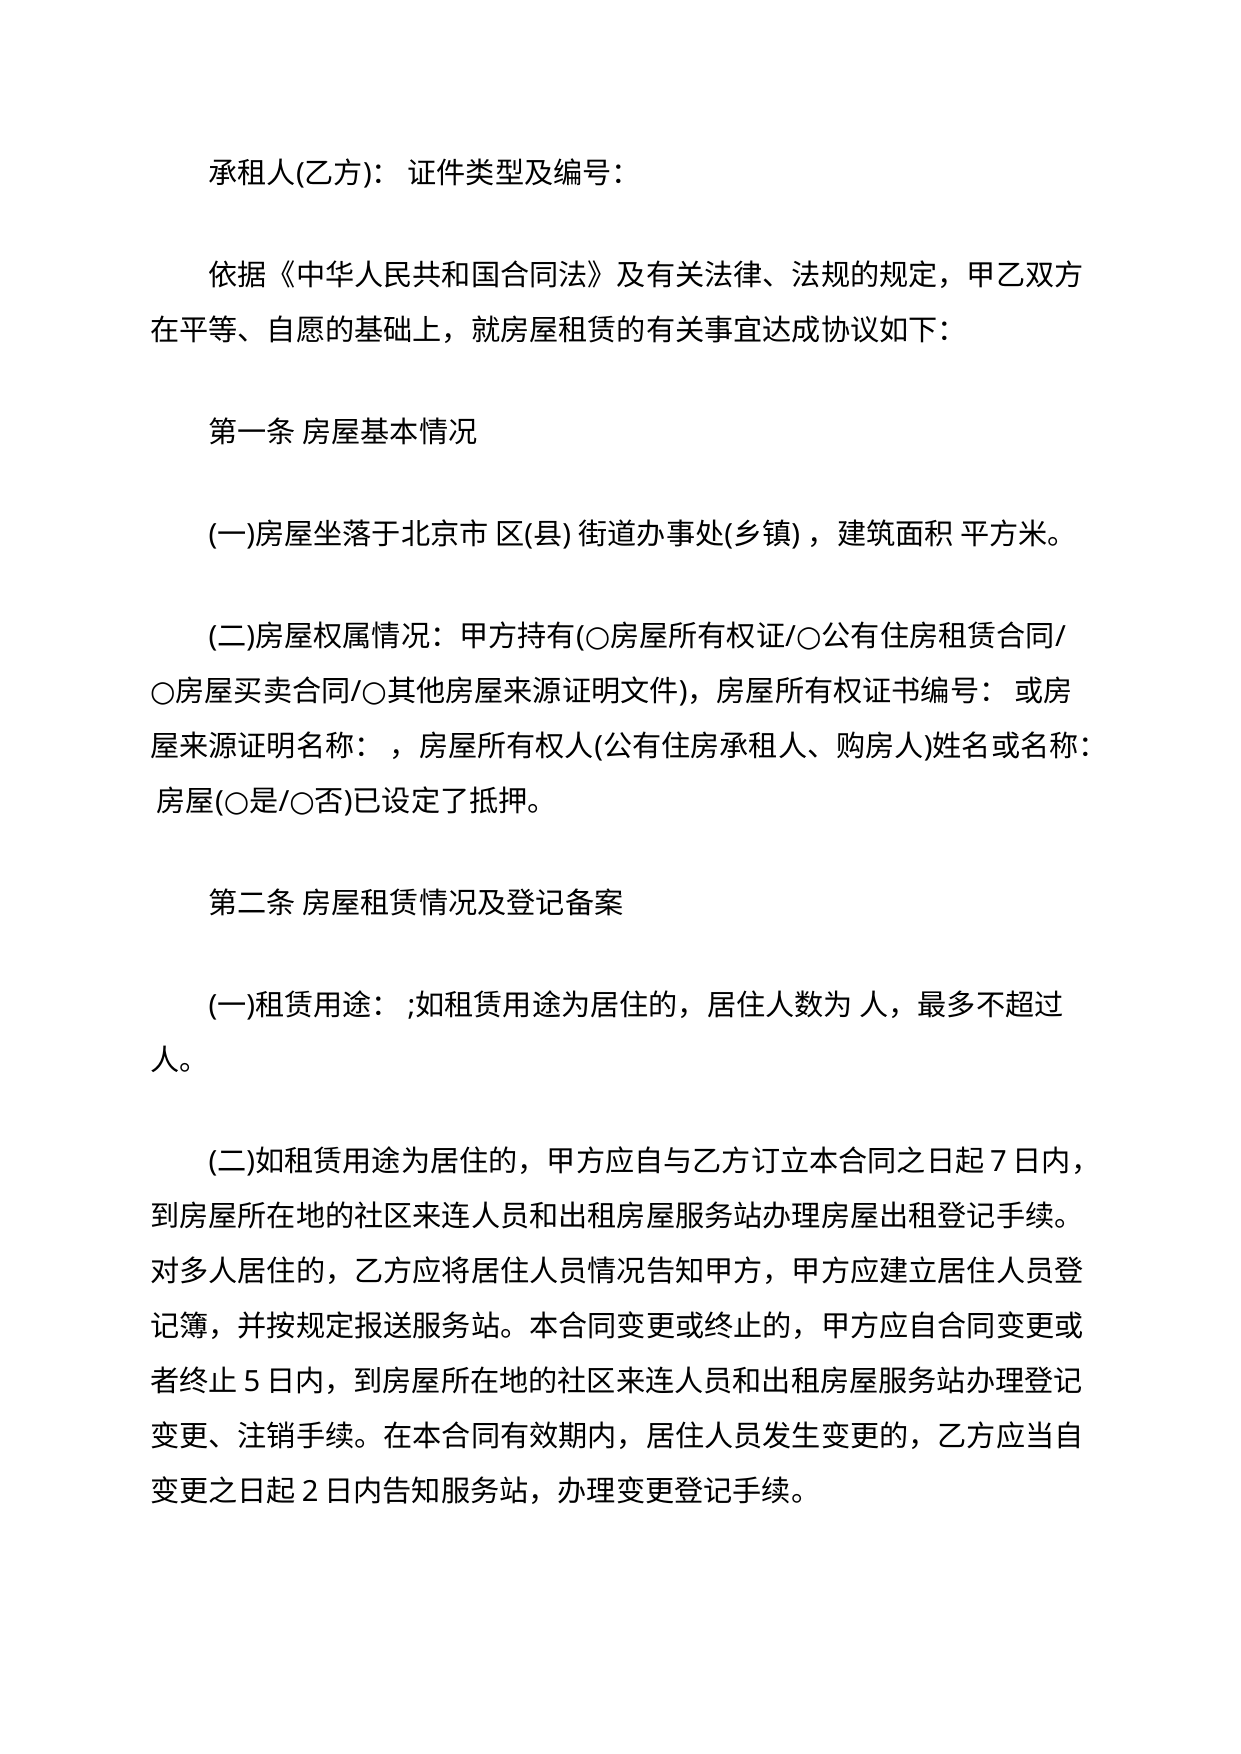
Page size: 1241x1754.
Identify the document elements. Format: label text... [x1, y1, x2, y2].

text (二)房屋权属情况：甲方持有(○房屋所有权证/○公有住房租赁合同/○房屋买卖合同/○其他房屋来源证明文件)，房屋所有权证书编号： 或房屋来源证明名称： ，房屋所有权人(公有住房承租人、购房人)姓名或名称： 房屋(○是/○否)已设定了抵押。 [150, 612, 1090, 820]
text 依据《中华人民共和国合同法》及有关法律、法规的规定，甲乙双方在平等、自愿的基础上，就房屋租赁的有关事宜达成协议如下： [150, 252, 1090, 349]
text 第二条 房屋租赁情况及登记备案 [150, 879, 1090, 922]
text (一)房屋坐落于北京市 区(县) 街道办事处(乡镇) ，建筑面积 平方米。 [150, 510, 1090, 553]
text (一)租赁用途： ;如租赁用途为居住的，居住人数为 人，最多不超过 人。 [150, 981, 1090, 1078]
text 第一条 房屋基本情况 [150, 409, 1090, 451]
text 承租人(乙方)： 证件类型及编号： [150, 150, 1090, 192]
text (二)如租赁用途为居住的，甲方应自与乙方订立本合同之日起7日内，到房屋所在地的社区来连人员和出租房屋服务站办理房屋出租登记手续。对多人居住的，乙方应将居住人员情况告知甲方，甲方应建立居住人员登记簿，并按规定报送服务站。本合同变更或终止的，甲方应自合同变更或者终止5日内，到房屋所在地的社区来连人员和出租房屋服务站办理登记变更、注销手续。在本合同有效期内，居住人员发生变更的，乙方应当自变更之日起2日内告知服务站，办理变更登记手续。 [150, 1138, 1090, 1510]
